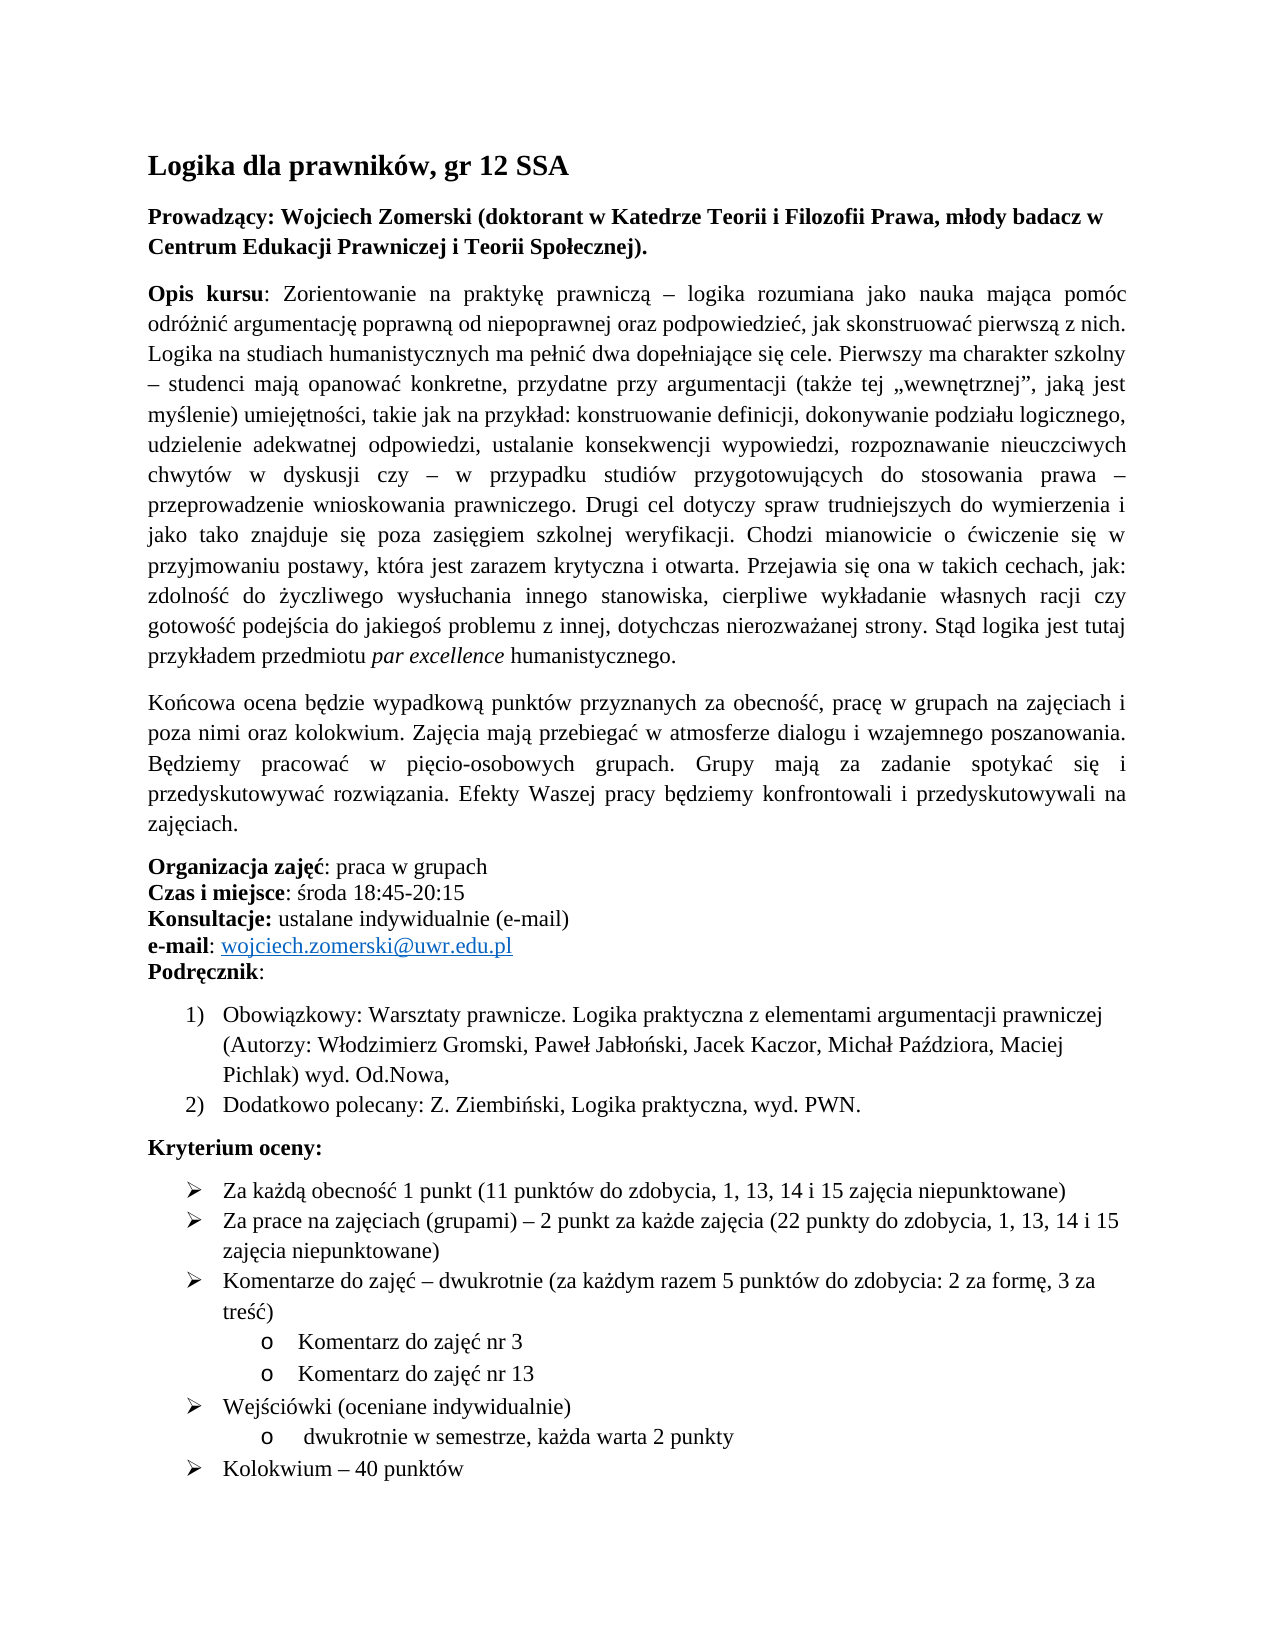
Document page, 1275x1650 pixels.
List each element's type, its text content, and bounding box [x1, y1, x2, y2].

text Organizacja zajęć: praca w grupach [148, 853, 1127, 879]
text Czas i miejsce: środa 18:45-20:15 [148, 879, 1127, 906]
list dwukrotnie w semestrze, każda warta 2 punkty [260, 1423, 1127, 1451]
text Konsultacje: ustalane indywidualnie (e-mail) [148, 906, 1127, 932]
text Podręcznik: [148, 958, 1127, 984]
list Dodatkowo polecany: Z. Ziembiński, Logika praktyczna, wyd. PWN. [185, 1092, 1127, 1118]
list Komentarz do zajęć nr 3 [260, 1328, 1127, 1356]
text Końcowa ocena będzie wypadkową punktów przyznanych za obecność, pracę w grupach na zajęciach i poza nimi oraz kolokwium. Zajęcia mają przebiegać w atmosferze dialogu i wzajemnego poszanowania. Będziemy pracować w pięcio-osobowych grupach. Grupy mają za zadanie spotykać się i przedyskutowywać rozwiązania. Efekty Waszej pracy będziemy konfrontowali i przedyskutowywali na zajęciach. [148, 689, 1127, 836]
text Prowadzący: Wojciech Zomerski (doktorant w Katedrze Teorii i Filozofii Prawa, młody badacz w Centrum Edukacji Prawniczej i Teorii Społecznej). [148, 203, 1127, 259]
text Logika dla prawników, gr 12 SSA [148, 148, 1127, 181]
text Opis kursu: Zorientowanie na praktykę prawniczą – logika rozumiana jako nauka mająca pomóc odróżnić argumentację poprawną od niepoprawnej oraz podpowiedzieć, jak skonstruować pierwszą z nich. Logika na studiach humanistycznych ma pełnić dwa dopełniające się cele. Pierwszy ma charakter szkolny – studenci mają opanować konkretne, przydatne przy argumentacji (także tej „wewnętrznej”, jaką jest myślenie) umiejętności, takie jak na przykład: konstruowanie definicji, dokonywanie podziału logicznego, udzielenie adekwatnej odpowiedzi, ustalanie konsekwencji wypowiedzi, rozpoznawanie nieuczciwych chwytów w dyskusji czy – w przypadku studiów przygotowujących do stosowania prawa – przeprowadzenie wnioskowania prawniczego. Drugi cel dotyczy spraw trudniejszych do wymierzenia i jako tako znajduje się poza zasięgiem szkolnej weryfikacji. Chodzi mianowicie o ćwiczenie się w przyjmowaniu postawy, która jest zarazem krytyczna i otwarta. Przejawia się ona w takich cechach, jak: zdolność do życzliwego wysłuchania innego stanowiska, cierpliwe wykładanie własnych racji czy gotowość podejścia do jakiegoś problemu z innej, dotychczas nierozważanej strony. Stąd logika jest tutaj przykładem przedmiotu par excellence humanistycznego. [148, 280, 1127, 669]
list Wejściówki (oceniane indywidualnie) [185, 1393, 1127, 1419]
list Komentarz do zajęć nr 13 [260, 1360, 1127, 1389]
text e-mail: wojciech.zomerski@uwr.edu.pl [148, 932, 1127, 958]
list Komentarze do zajęć – dwukrotnie (za każdym razem 5 punktów do zdobycia: 2 za formę, 3 za treść) [185, 1268, 1127, 1324]
list Za prace na zajęciach (grupami) – 2 punkt za każde zajęcia (22 punkty do zdobycia, 1, 13, 14 i 15 zajęcia niepunktowane) [185, 1207, 1127, 1264]
list Obowiązkowy: Warsztaty prawnicze. Logika praktyczna z elementami argumentacji prawniczej (Autorzy: Włodzimierz Gromski, Paweł Jabłoński, Jacek Kaczor, Michał Paździora, Maciej Pichlak) wyd. Od.Nowa, [185, 1001, 1127, 1088]
list Kolokwium – 40 punktów [185, 1455, 1127, 1482]
list Za każdą obecność 1 punkt (11 punktów do zdobycia, 1, 13, 14 i 15 zajęcia niepunktowane) [185, 1177, 1127, 1203]
text Kryterium oceny: [148, 1134, 1127, 1161]
